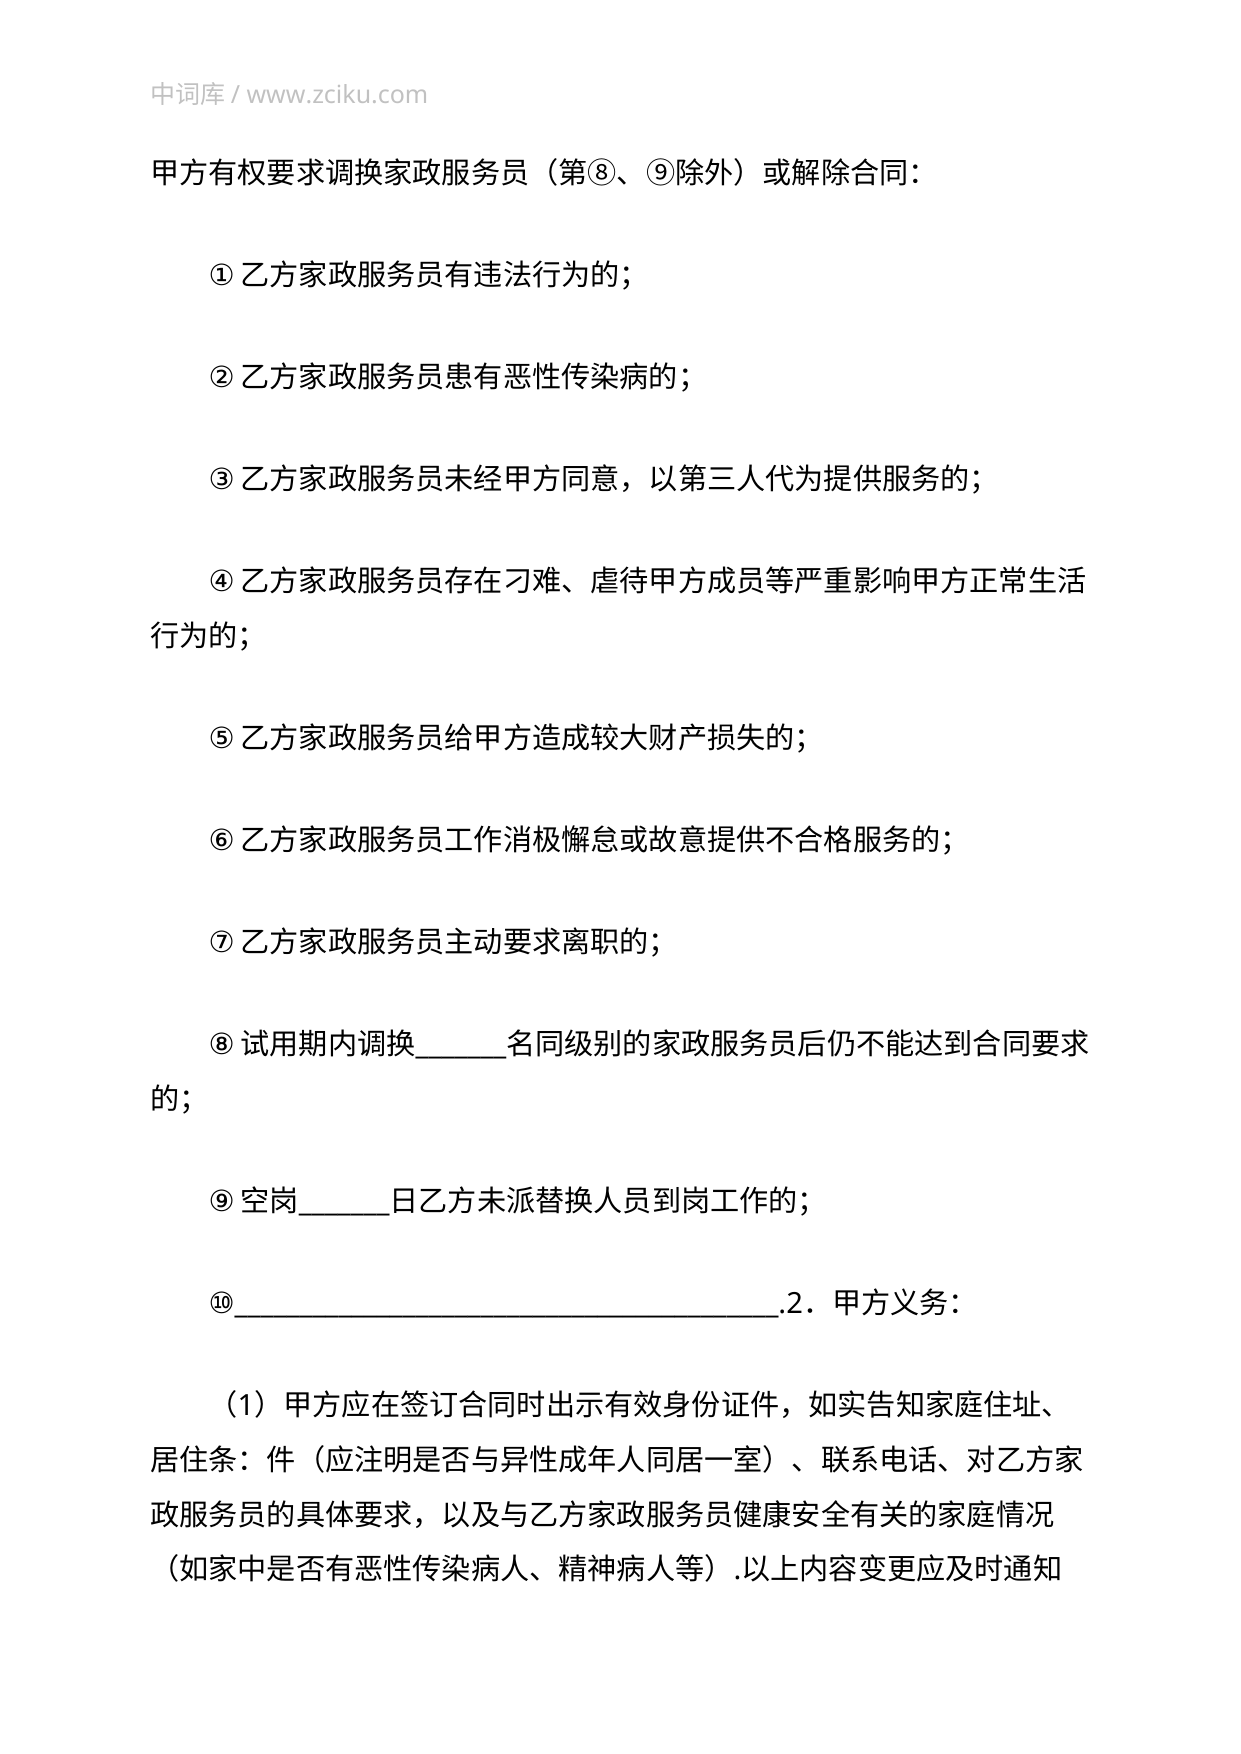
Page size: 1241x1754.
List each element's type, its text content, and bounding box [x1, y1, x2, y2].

text ⑤乙方家政服务员给甲方造成较大财产损失的； [150, 714, 1090, 757]
text ④乙方家政服务员存在刁难、虐待甲方成员等严重影响甲方正常生活行为的； [150, 558, 1090, 655]
text ①乙方家政服务员有违法行为的； [150, 252, 1090, 294]
text ③乙方家政服务员未经甲方同意，以第三人代为提供服务的； [150, 456, 1090, 498]
text ②乙方家政服务员患有恶性传染病的； [150, 354, 1090, 396]
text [150, 1381, 1090, 1588]
text ⑥乙方家政服务员工作消极懈怠或故意提供不合格服务的； [150, 816, 1090, 859]
text ⑦乙方家政服务员主动要求离职的； [150, 918, 1090, 961]
text ⑧试用期内调换_______名同级别的家政服务员后仍不能达到合同要求的； [150, 1020, 1090, 1118]
text ⑨空岗_______日乙方未派替换人员到岗工作的； [150, 1177, 1090, 1219]
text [150, 150, 1090, 192]
text ⑩__________________________________________.2．甲方义务： [150, 1279, 1090, 1322]
